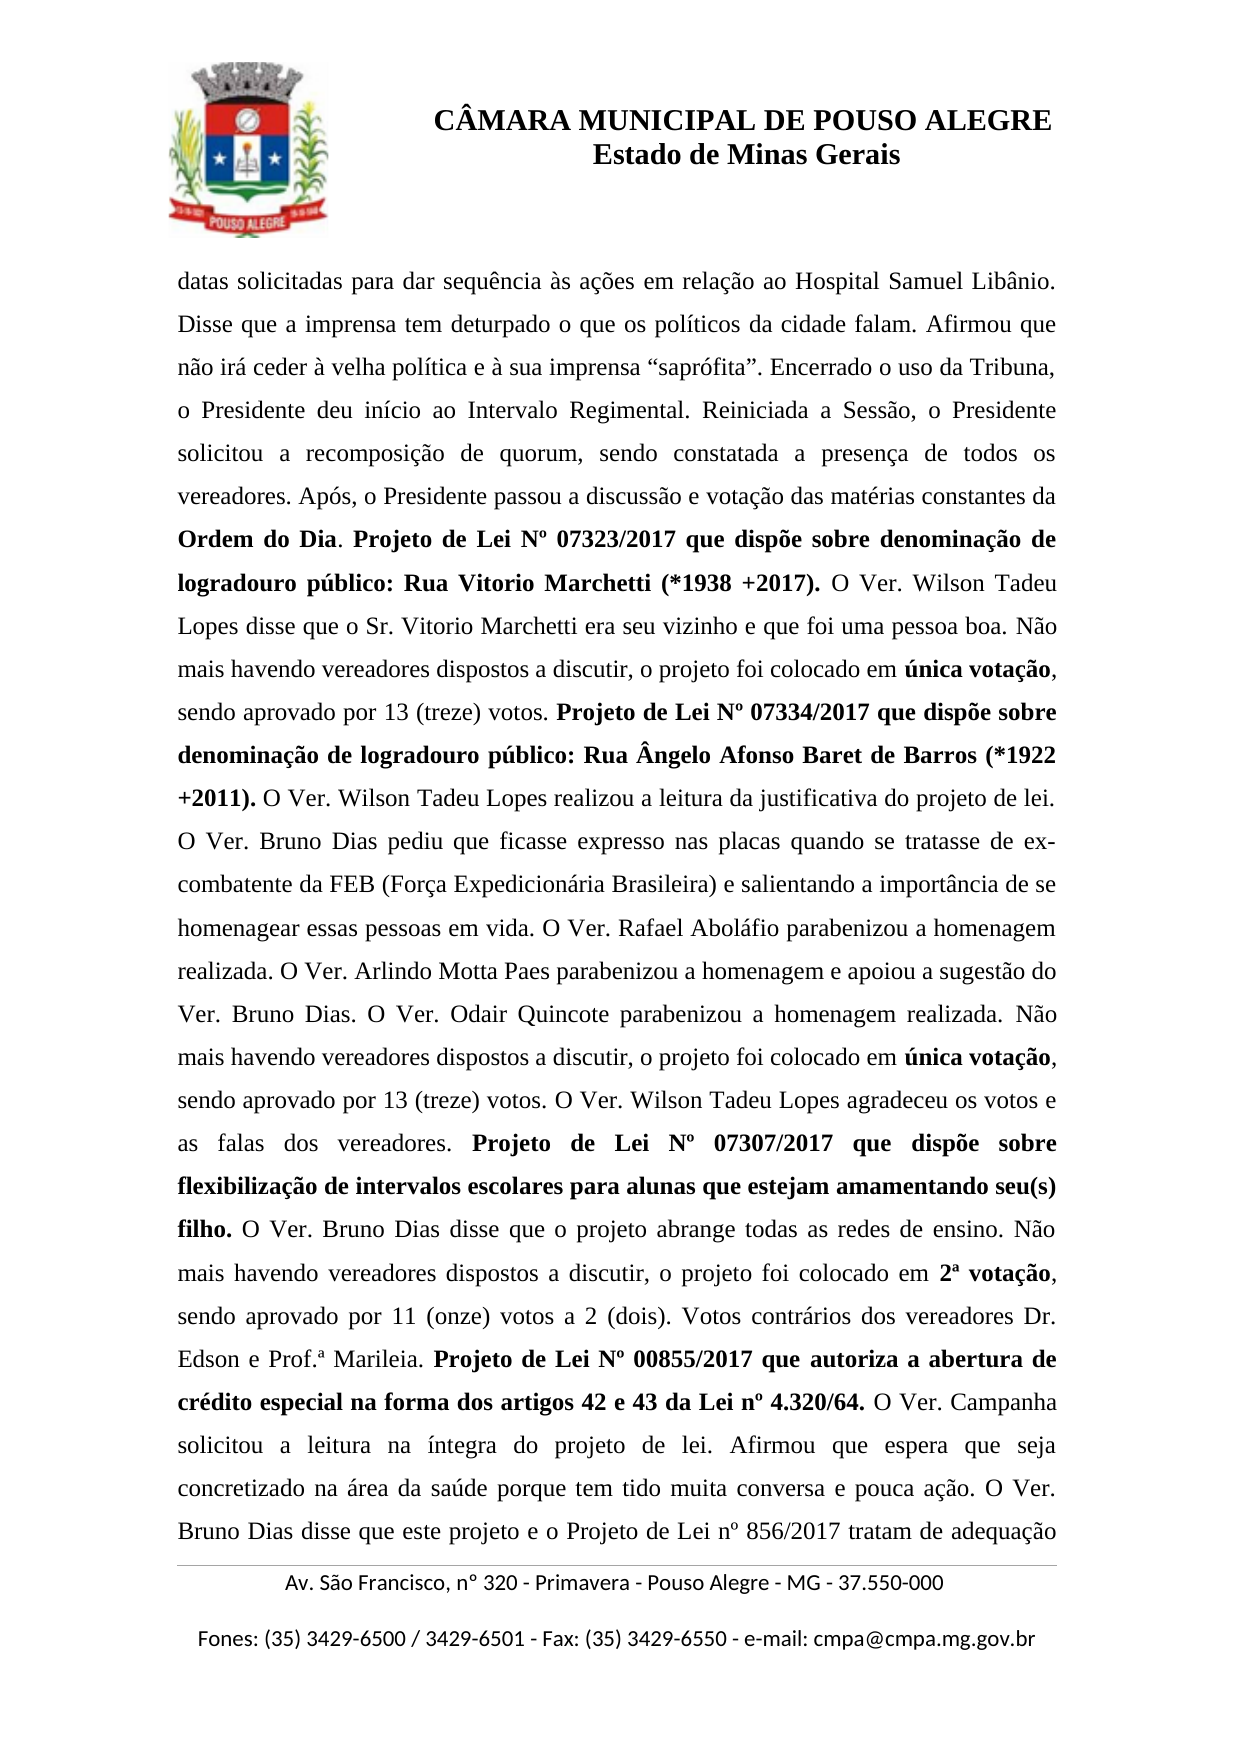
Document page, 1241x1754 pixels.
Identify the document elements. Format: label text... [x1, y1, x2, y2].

picture [168, 62, 329, 238]
